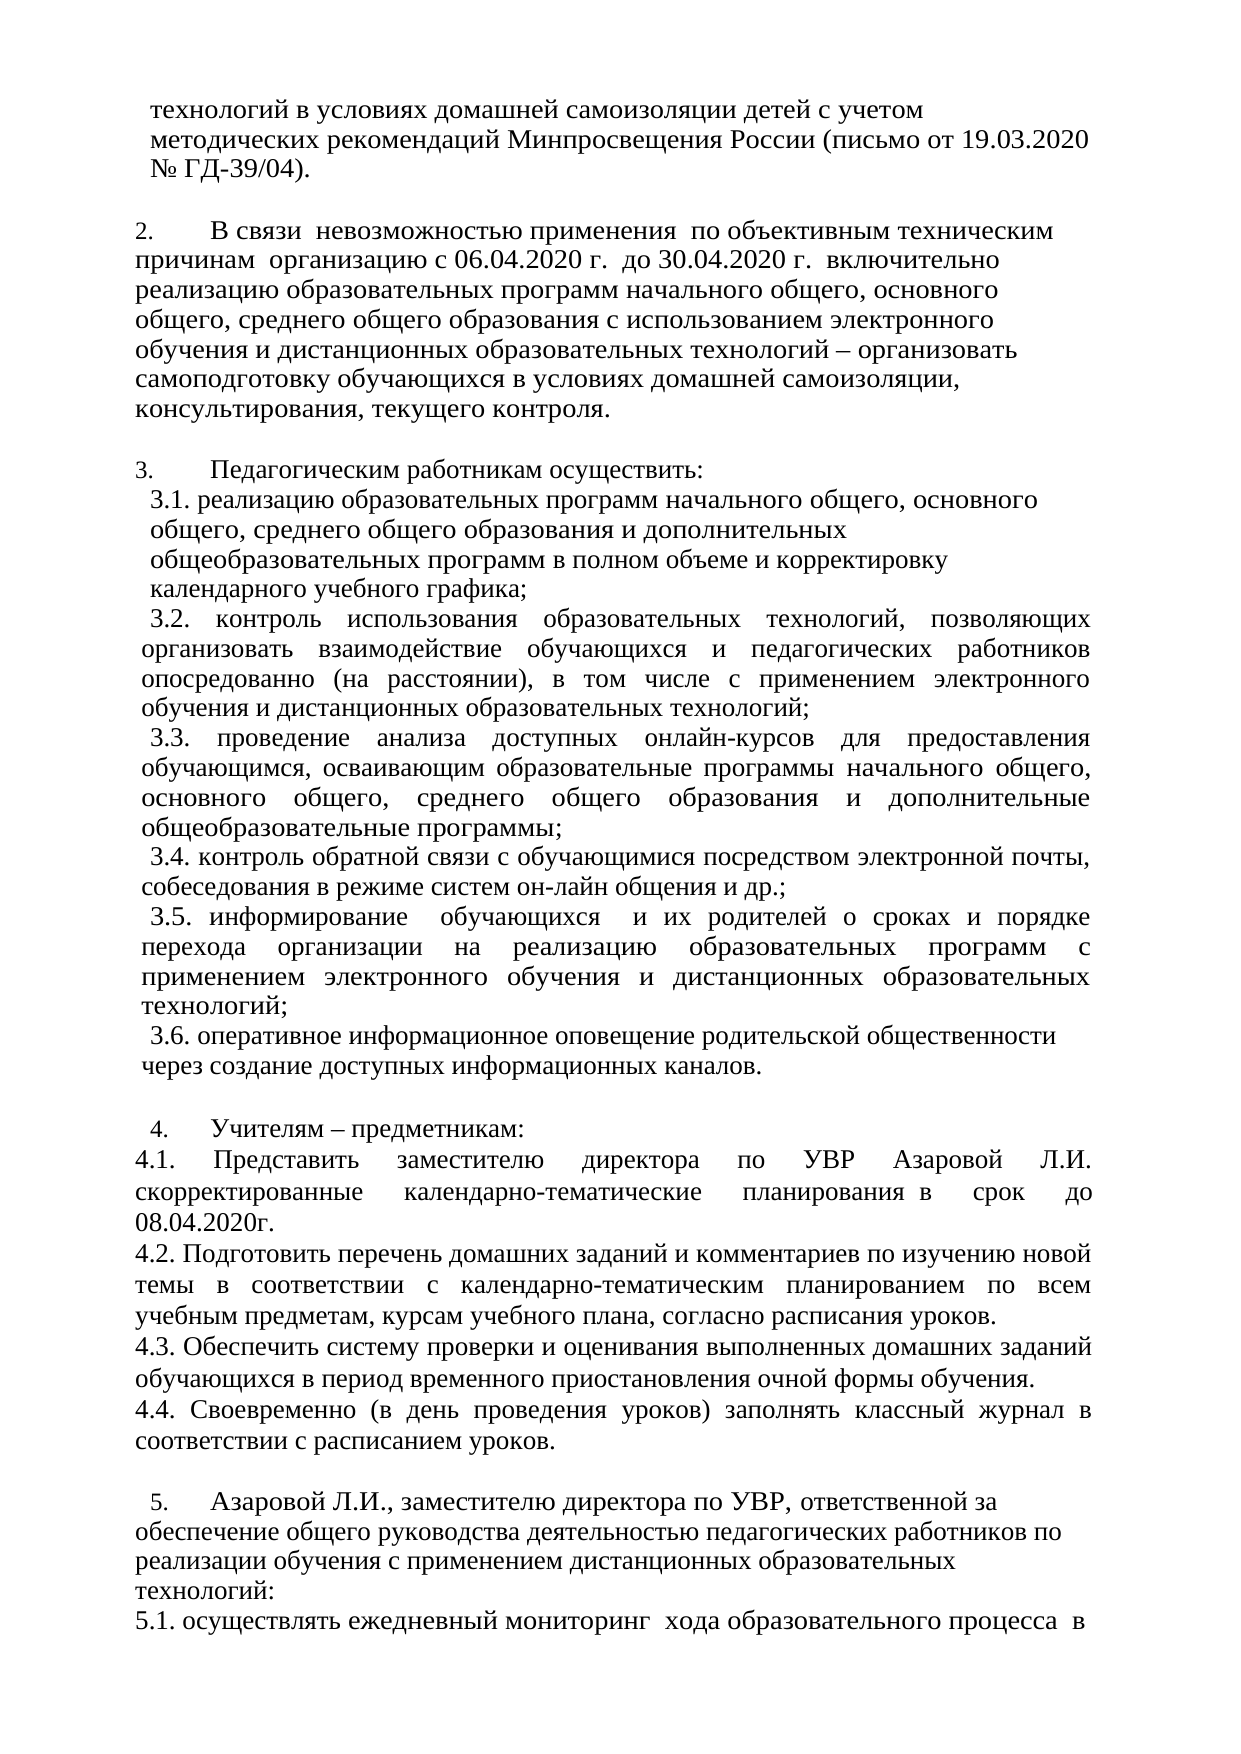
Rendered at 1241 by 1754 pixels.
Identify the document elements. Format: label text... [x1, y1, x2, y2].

text 4.2. Подготовить перечень домашних заданий и комментариев по изучению новой темы в соответствии с календарно-тематическим планированием по всем учебным предметам, курсам учебного плана, согласно расписания уроков. [135, 1237, 1093, 1331]
text 3.5. информирование обучающихся и их родителей о сроках и порядке перехода организации на реализацию образовательных программ с применением электронного обучения и дистанционных образовательных технологий; [141, 902, 1092, 1021]
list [135, 1487, 1092, 1635]
text 3.3. проведение анализа доступных онлайн-курсов для предоставления обучающимся, осваивающим образовательные программы начального общего, основного общего, среднего общего образования и дополнительные общеобразовательные программы; [141, 723, 1092, 842]
text 3.2. контроль использования образовательных технологий, позволяющих организовать взаимодействие обучающихся и педагогических работников опосредованно (на расстоянии), в том числе с применением электронного обучения и дистанционных образовательных технологий; [141, 604, 1092, 723]
text 4.4. Своевременно (в день проведения уроков) заполнять классный журнал в соответствии с расписанием уроков. [135, 1393, 1093, 1455]
text 4.1. Представить заместителю директора по УВР Азаровой Л.И. скорректированные календарно-тематические планирования в срок до 08.04.2020г. [135, 1144, 1093, 1237]
list Учителям – предметникам: [150, 1112, 1093, 1144]
text 3.4. контроль обратной связи с обучающимися посредством электронной почты, собеседования в режиме систем он-лайн общения и др.; [141, 842, 1092, 901]
text 3.6. оперативное информационное оповещение родительской общественности через создание доступных информационных каналов. [141, 1021, 1092, 1112]
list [150, 95, 1092, 216]
list В связи невозможностью применения по объективным техническим причинам организацию с 06.04.2020 г. до 30.04.2020 г. включительно реализацию образовательных программ начального общего, основного общего, среднего общего образования с использованием электронного обучения и дистанционных образовательных технологий – организовать самоподготовку обучающихся в условиях домашней самоизоляции, консультирования, текущего контроля. [135, 216, 1092, 455]
text 4.3. Обеспечить систему проверки и оценивания выполненных домашних заданий обучающихся в период временного приостановления очной формы обучения. [135, 1331, 1093, 1393]
list Педагогическим работникам осуществить: 3.1. реализацию образовательных программ начального общего, основного общего, среднего общего образования и дополнительных общеобразовательных программ в полном объеме и корректировку календарного учебного графика; [135, 455, 1092, 604]
